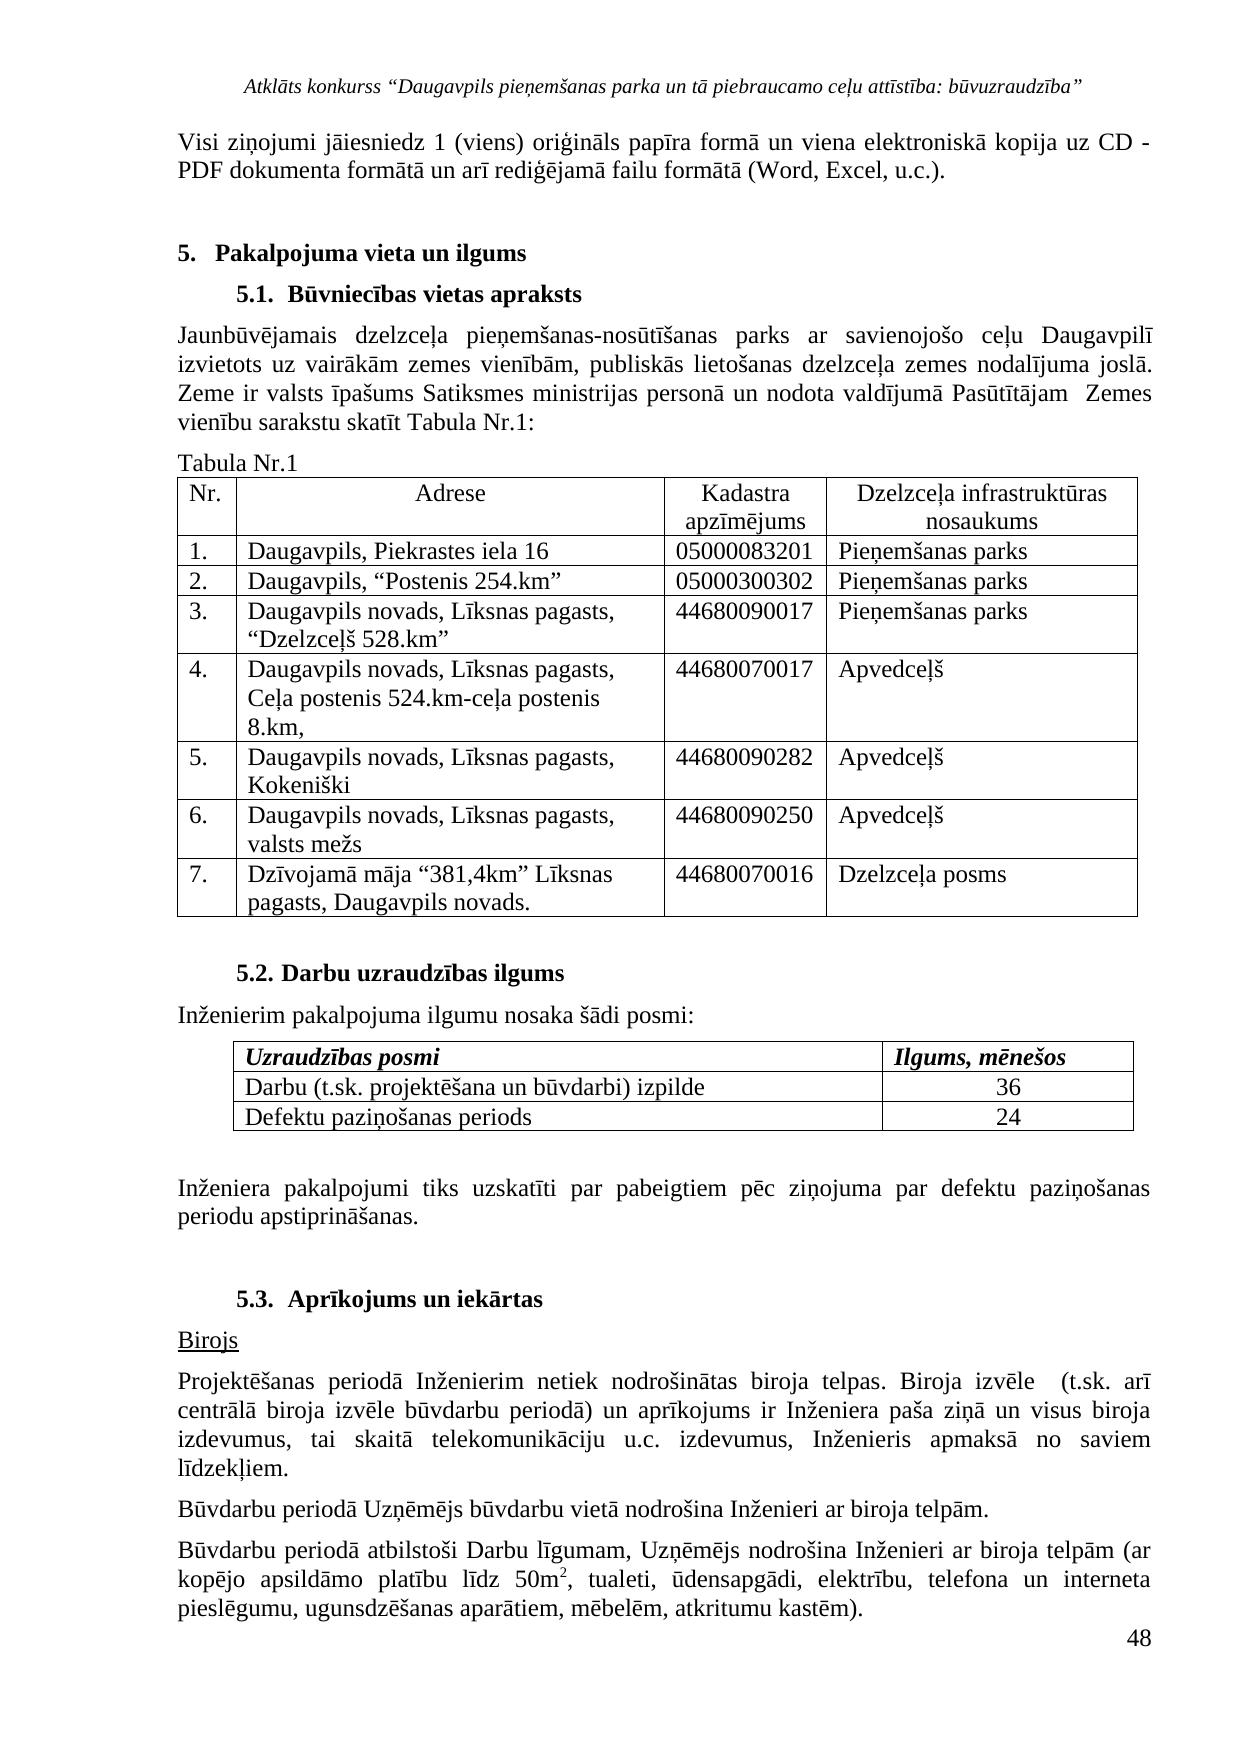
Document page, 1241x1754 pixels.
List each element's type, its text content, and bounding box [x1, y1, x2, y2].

table_header Kadastra apzīmējums [665, 478, 826, 535]
table_header Adrese [237, 478, 664, 535]
table_cell 1. [178, 536, 236, 565]
list Aprīkojums un iekārtas [236, 1284, 1152, 1313]
list Pakalpojuma vieta un ilgums [177, 238, 1152, 267]
table_cell Apvedceļš [827, 742, 1137, 799]
table_cell 6. [178, 800, 236, 858]
table_header Dzelzceļa infrastruktūras nosaukums [827, 478, 1137, 535]
text Visi ziņojumi jāiesniedz 1 (viens) oriģināls papīra formā un viena elektroniskā kopija uz CD - PDF dokumenta formātā un arī rediģējamā failu formātā (Word, Excel, u.c.). [177, 127, 1152, 184]
table_cell 44680090282 [665, 742, 826, 799]
table_cell 44680070016 [665, 859, 826, 916]
table_cell 05000300302 [665, 566, 826, 595]
text Būvdarbu periodā atbilstoši Darbu līgumam, Uzņēmējs nodrošina Inženieri ar biroja telpām (ar kopējo apsildāmo platību līdz 50m2, tualeti, ūdensapgādi, elektrību, telefona un interneta pieslēgumu, ugunsdzēšanas aparātiem, mēbelēm, atkritumu kastēm). [177, 1535, 1152, 1621]
table_cell Daugavpils, Piekrastes iela 16 [237, 536, 664, 565]
text Būvdarbu periodā Uzņēmējs būvdarbu vietā nodrošina Inženieri ar biroja telpām. [177, 1494, 1152, 1523]
table_header Uzraudzības posmi [234, 1042, 882, 1071]
table_cell Pieņemšanas parks [827, 596, 1137, 653]
table_cell Daugavpils novads, Līksnas pagasts, valsts mežs [237, 800, 664, 858]
text Inženierim pakalpojuma ilgumu nosaka šādi posmi: [177, 1000, 1152, 1028]
text Birojs [177, 1325, 1152, 1354]
table_cell Pieņemšanas parks [827, 536, 1137, 565]
table_cell Dzīvojamā māja “381,4km” Līksnas pagasts, Daugavpils novads. [237, 859, 664, 916]
table_cell Daugavpils novads, Līksnas pagasts, Kokeniški [237, 742, 664, 799]
text Inženiera pakalpojumi tiks uzskatīti par pabeigtiem pēc ziņojuma par defektu paziņošanas periodu apstiprināšanas. [177, 1173, 1152, 1230]
table_cell 7. [178, 859, 236, 916]
table_cell 24 [883, 1102, 1133, 1130]
table_cell 3. [178, 596, 236, 653]
table_cell Pieņemšanas parks [827, 566, 1137, 595]
table_cell Darbu (t.sk. projektēšana un būvdarbi) izpilde [234, 1072, 882, 1101]
table_cell Daugavpils novads, Līksnas pagasts, Ceļa postenis 524.km-ceļa postenis 8.km, [237, 654, 664, 741]
table_cell Defektu paziņošanas periods [234, 1102, 882, 1130]
table_cell Daugavpils novads, Līksnas pagasts, “Dzelzceļš 528.km” [237, 596, 664, 653]
text Jaunbūvējamais dzelzceļa pieņemšanas-nosūtīšanas parks ar savienojošo ceļu Daugavpilī izvietots uz vairākām zemes vienībām, publiskās lietošanas dzelzceļa zemes nodalījuma joslā. Zeme ir valsts īpašums Satiksmes ministrijas personā un nodota valdījumā Pasūtītājam Zemes vienību sarakstu skatīt Tabula Nr.1: [177, 320, 1153, 435]
table_cell Apvedceļš [827, 654, 1137, 741]
list Darbu uzraudzības ilgums [236, 958, 1152, 987]
table_cell 05000083201 [665, 536, 826, 565]
table_cell 5. [178, 742, 236, 799]
table_cell 4. [178, 654, 236, 741]
table_cell 44680070017 [665, 654, 826, 741]
table_cell 44680090017 [665, 596, 826, 653]
table_cell 2. [178, 566, 236, 595]
table_cell Apvedceļš [827, 800, 1137, 858]
table_header Nr. [178, 478, 236, 535]
table_cell Daugavpils, “Postenis 254.km” [237, 566, 664, 595]
text Projektēšanas periodā Inženierim netiek nodrošinātas biroja telpas. Biroja izvēle (t.sk. arī centrālā biroja izvēle būvdarbu periodā) un aprīkojums ir Inženiera paša ziņā un visus biroja izdevumus, tai skaitā telekomunikāciju u.c. izdevumus, Inženieris apmaksā no saviem līdzekļiem. [177, 1366, 1152, 1481]
table_cell 44680090250 [665, 800, 826, 858]
text Tabula Nr.1 [177, 448, 1152, 477]
list Būvniecības vietas apraksts [236, 279, 1152, 308]
table_cell 36 [883, 1072, 1133, 1101]
table_header Ilgums, mēnešos [883, 1042, 1133, 1071]
table_cell Dzelzceļa posms [827, 859, 1137, 916]
